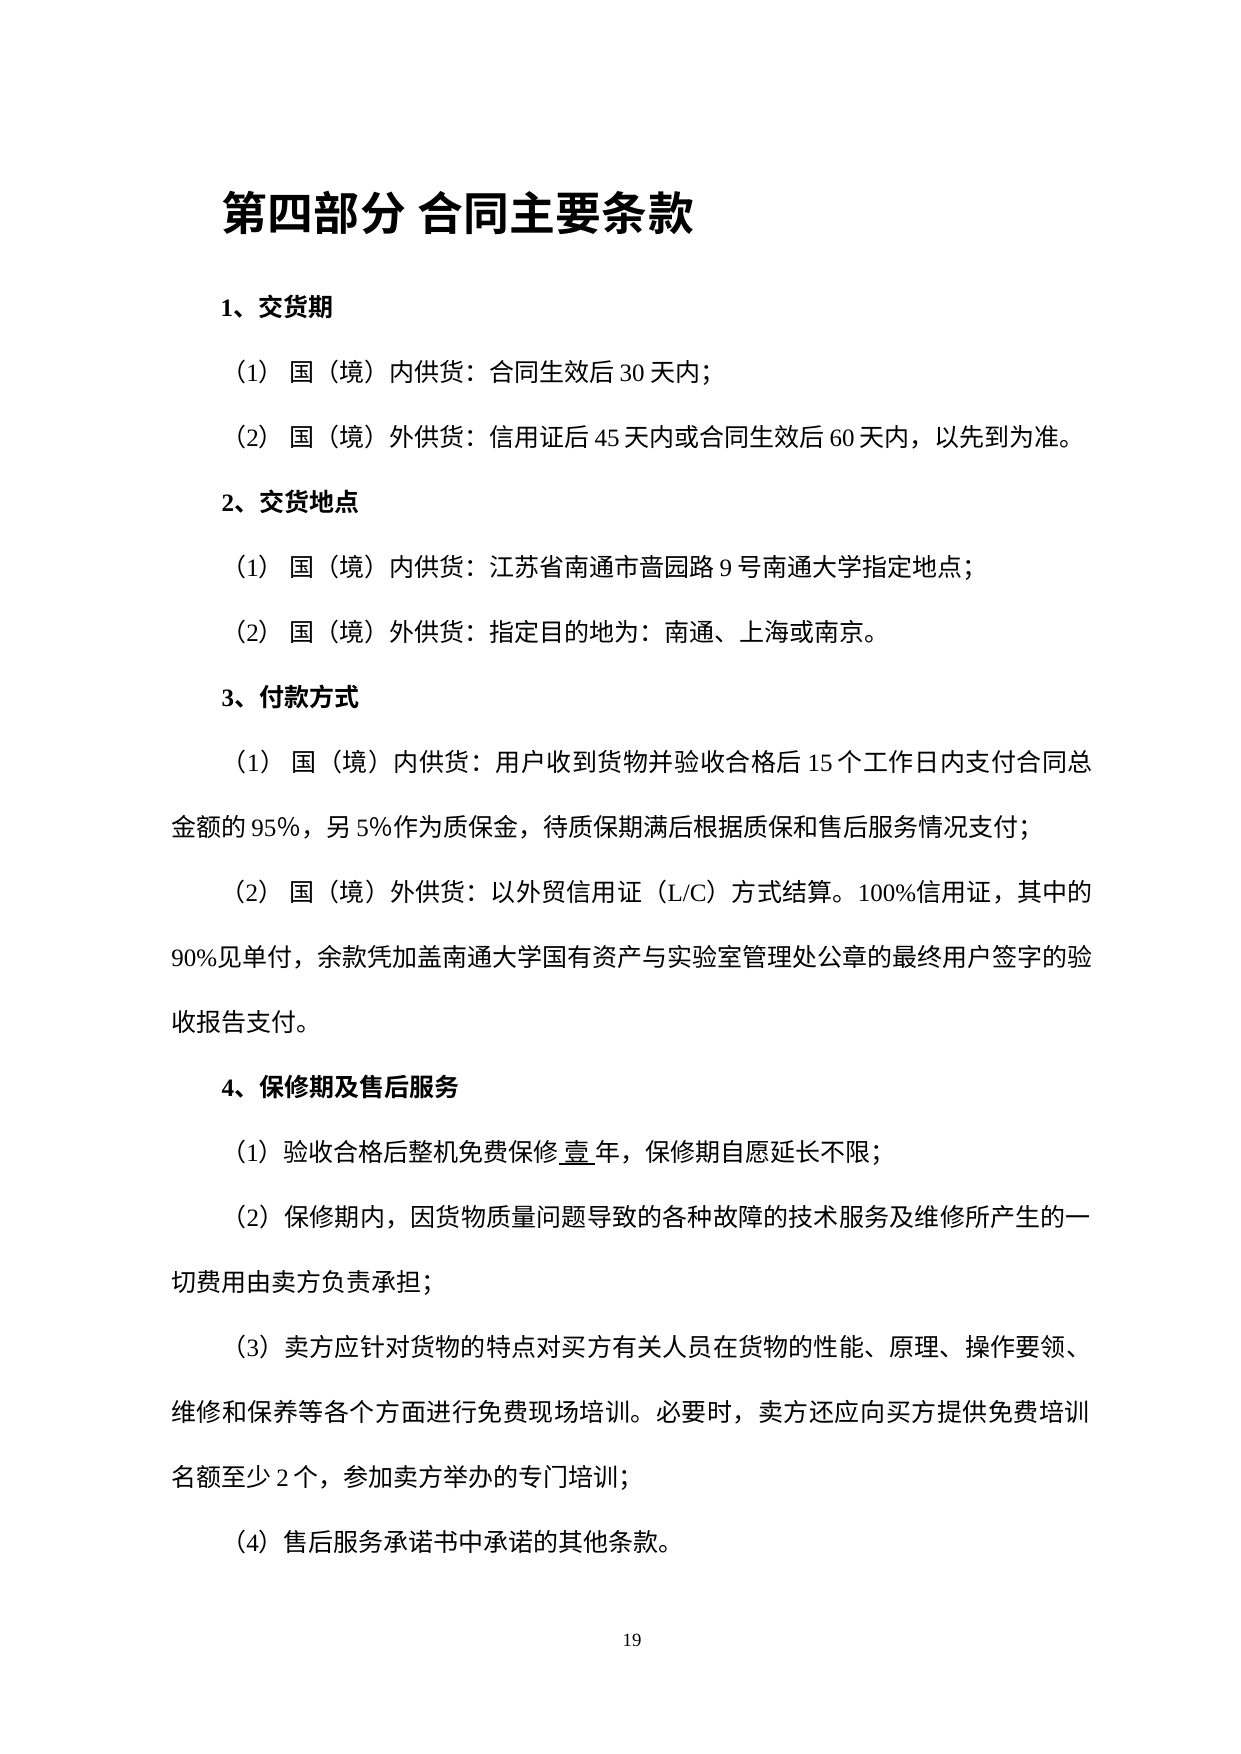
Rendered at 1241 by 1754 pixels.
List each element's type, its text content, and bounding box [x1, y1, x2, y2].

text （2） 国（境）外供货：信用证后45天内或合同生效后60天内，以先到为准。 [171, 403, 1092, 468]
text 3、付款方式 [171, 663, 1092, 728]
text （4）售后服务承诺书中承诺的其他条款。 [171, 1508, 1092, 1573]
text （1） 国（境）内供货：用户收到货物并验收合格后15个工作日内支付合同总金额的95％，另5％作为质保金，待质保期满后根据质保和售后服务情况支付； [171, 728, 1092, 858]
text （1） 国（境）内供货：江苏省南通市啬园路9号南通大学指定地点； [171, 533, 1092, 598]
text 2、交货地点 [171, 468, 1092, 533]
text （3）卖方应针对货物的特点对买方有关人员在货物的性能、原理、操作要领、维修和保养等各个方面进行免费现场培训。必要时，卖方还应向买方提供免费培训名额至少2个，参加卖方举办的专门培训； [171, 1313, 1092, 1508]
text （2）保修期内，因货物质量问题导致的各种故障的技术服务及维修所产生的一切费用由卖方负责承担； [171, 1183, 1092, 1313]
text （2） 国（境）外供货：以外贸信用证（L/C）方式结算。100%信用证，其中的90%见单付，余款凭加盖南通大学国有资产与实验室管理处公章的最终用户签字的验收报告支付。 [171, 858, 1092, 1053]
text （1）验收合格后整机免费保修 壹 年，保修期自愿延长不限； [171, 1118, 1092, 1183]
text 1、交货期 [171, 273, 1092, 338]
text 4、保修期及售后服务 [171, 1053, 1092, 1118]
text （1） 国（境）内供货：合同生效后30 天内； [171, 338, 1092, 403]
text 第四部分 合同主要条款 [221, 162, 1092, 259]
text （2） 国（境）外供货：指定目的地为：南通、上海或南京。 [171, 598, 1092, 663]
